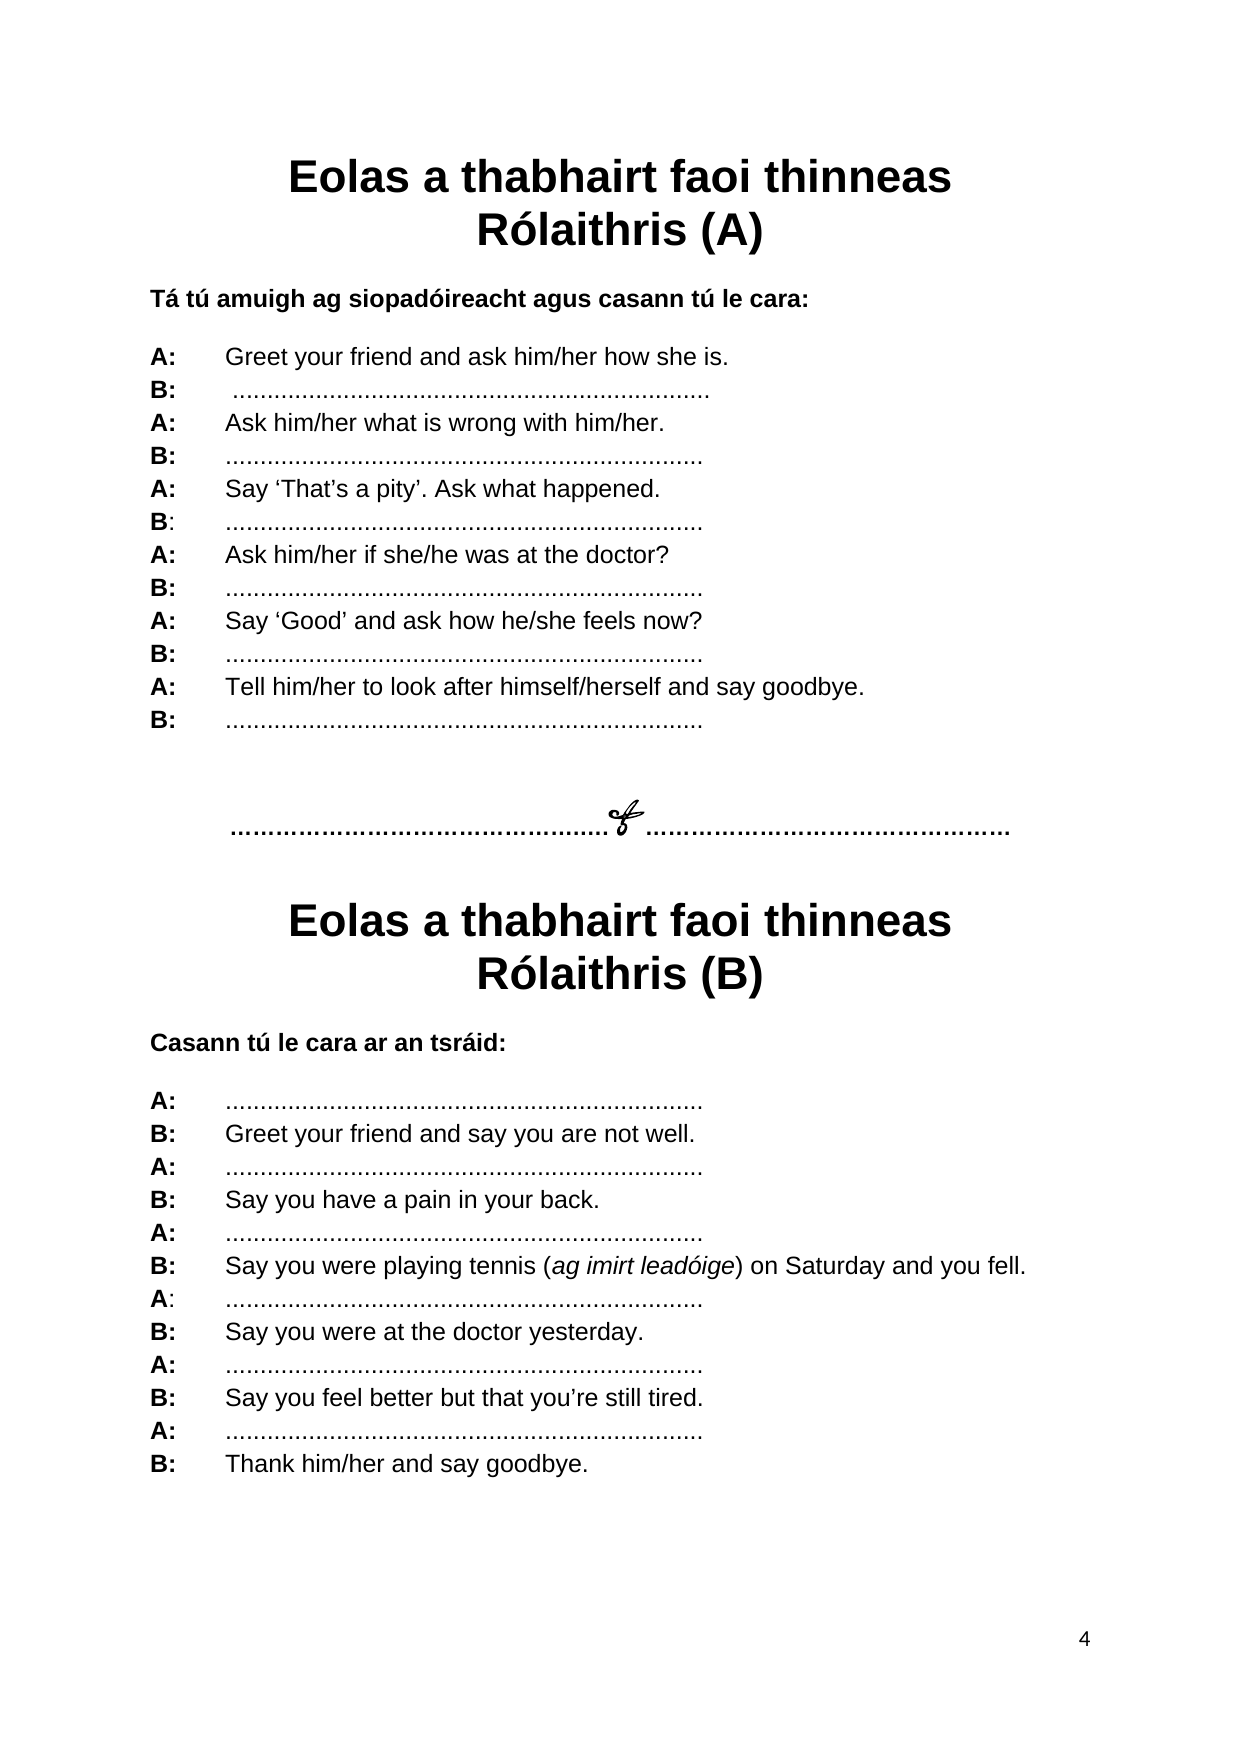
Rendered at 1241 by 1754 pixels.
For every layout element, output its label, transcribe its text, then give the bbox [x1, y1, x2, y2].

text Eolas a thabhairt faoi thinneas [150, 150, 1090, 203]
text B: ..................................................................... [150, 375, 1090, 403]
text B: ..................................................................... [150, 639, 1090, 668]
text Tá tú amuigh ag siopadóireacht agus casann tú le cara: [150, 284, 1090, 313]
text B: ..................................................................... [150, 705, 1090, 734]
text B: Greet your friend and say you are not well. [150, 1119, 1090, 1147]
text B: Say you were at the doctor yesterday. [150, 1317, 1090, 1346]
text A: ..................................................................... [150, 1416, 1090, 1444]
text B: Say you have a pain in your back. [150, 1185, 1090, 1213]
text Casann tú le cara ar an tsráid: [150, 1028, 1090, 1057]
text A: Greet your friend and ask him/her how she is. [150, 342, 1090, 370]
text A: ..................................................................... [150, 1152, 1090, 1180]
text B: Say you feel better but that you’re still tired. [150, 1383, 1090, 1412]
text B: ..................................................................... [150, 441, 1090, 469]
text A: ..................................................................... [150, 1284, 1090, 1312]
text B: ..................................................................... [150, 507, 1090, 536]
text A: ..................................................................... [150, 1086, 1090, 1114]
text B: ..................................................................... [150, 573, 1090, 602]
text A: Tell him/her to look after himself/herself and say goodbye. [150, 672, 1090, 701]
text A: ..................................................................... [150, 1350, 1090, 1378]
text A: Say ‘Good’ and ask how he/she feels now? [150, 606, 1090, 634]
text A: ..................................................................... [150, 1218, 1090, 1246]
text A: Ask him/her what is wrong with him/her. [150, 408, 1090, 436]
text A: Ask him/her if she/he was at the doctor? [150, 540, 1090, 568]
text B: Thank him/her and say goodbye. [150, 1449, 1090, 1478]
text Eolas a thabhairt faoi thinneas [150, 894, 1090, 947]
text ……………………………………….….………………………………………… [150, 800, 1090, 841]
text B: Say you were playing tennis (ag imirt leadóige) on Saturday and you fell. [150, 1251, 1090, 1279]
text Rólaithris (B) [150, 947, 1090, 999]
text A: Say ‘That’s a pity’. Ask what happened. [150, 474, 1090, 502]
text Rólaithris (A) [150, 203, 1090, 255]
